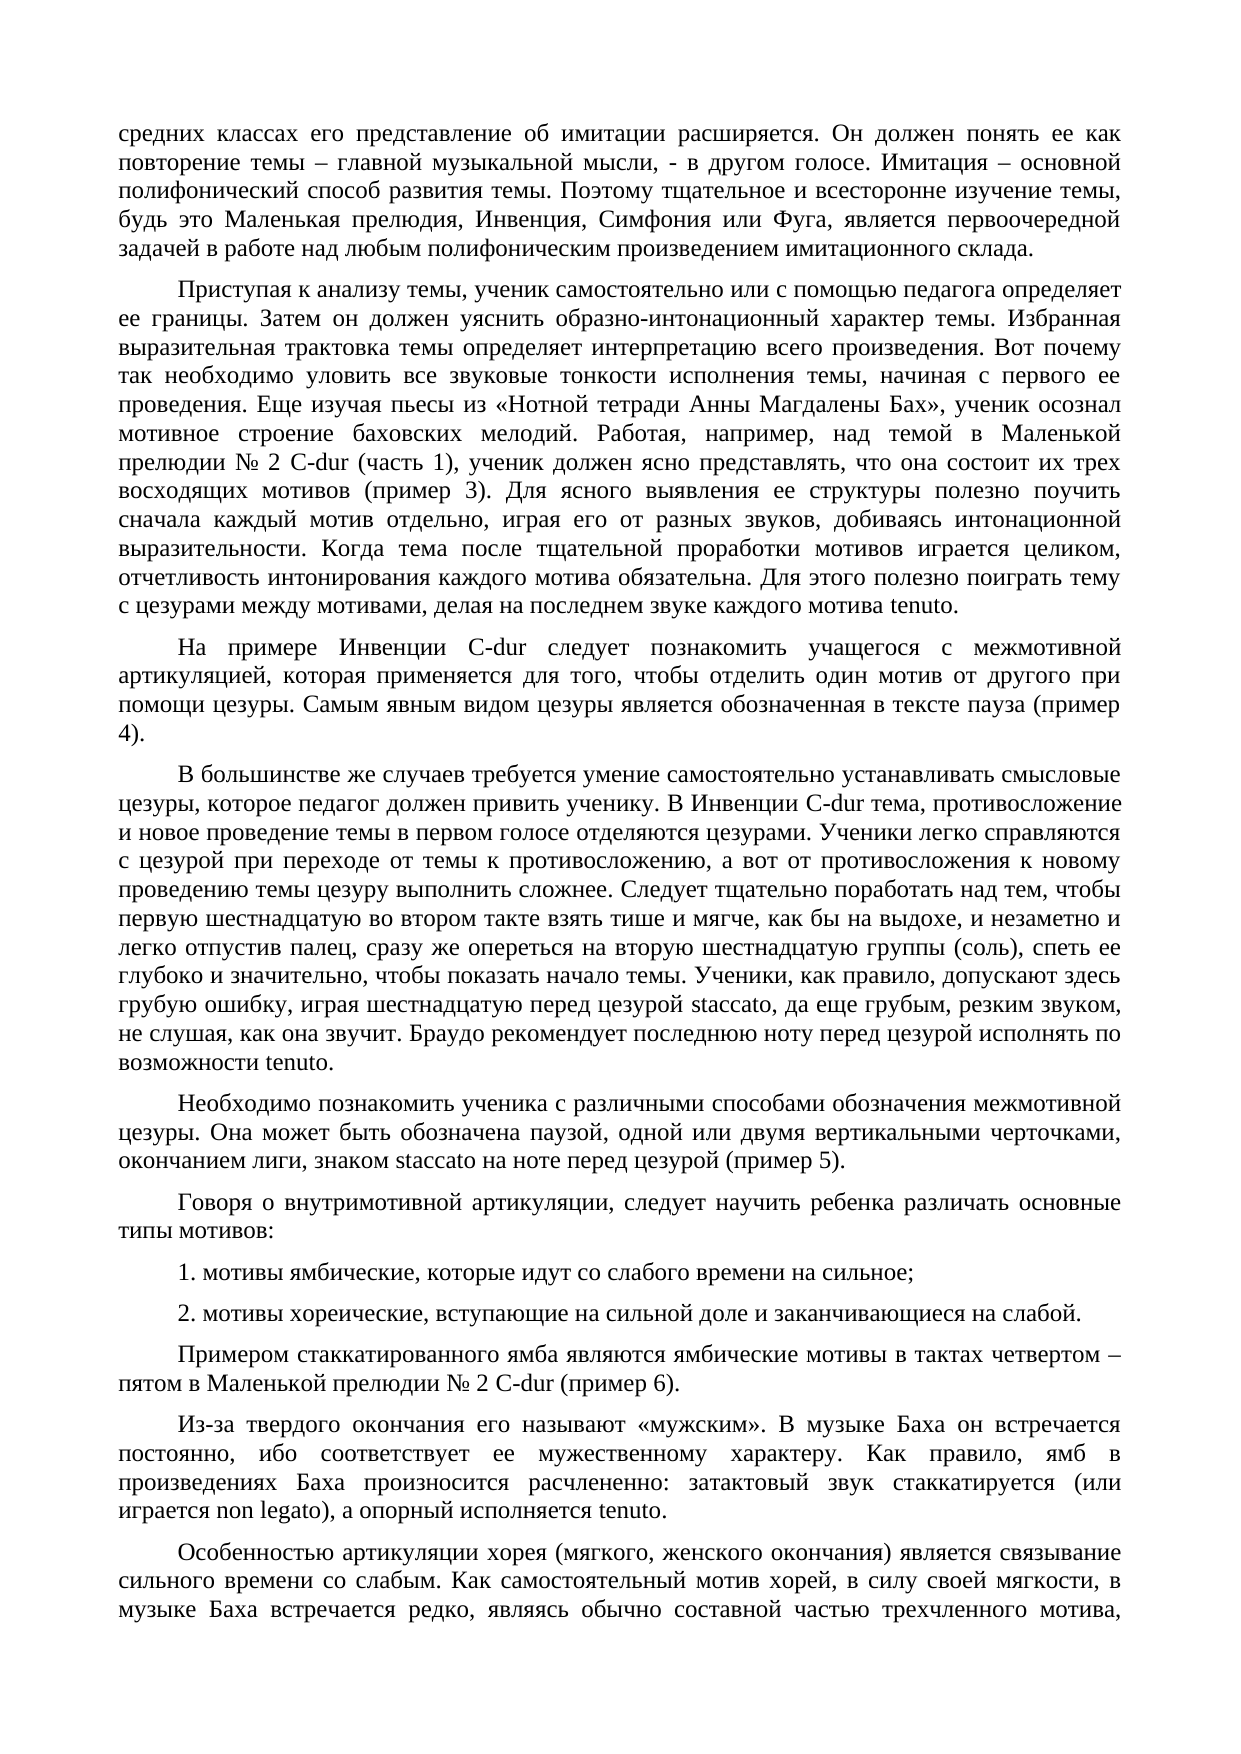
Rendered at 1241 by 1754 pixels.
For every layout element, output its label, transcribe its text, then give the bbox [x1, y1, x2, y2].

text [118, 1537, 1122, 1623]
text В большинстве же случаев требуется умение самостоятельно устанавливать смысловые цезуры, которое педагог должен привить ученику. В Инвенции C-dur тема, противосложение и новое проведение темы в первом голосе отделяются цезурами. Ученики легко справляются с цезурой при переходе от темы к противосложению, а вот от противосложения к новому проведению темы цезуру выполнить сложнее. Следует тщательно поработать над тем, чтобы первую шестнадцатую во втором такте взять тише и мягче, как бы на выдохе, и незаметно и легко отпустив палец, сразу же опереться на вторую шестнадцатую группы (соль), спеть ее глубоко и значительно, чтобы показать начало темы. Ученики, как правило, допускают здесь грубую ошибку, играя шестнадцатую перед цезурой staccato, да еще грубым, резким звуком, не слушая, как она звучит. Браудо рекомендует последнюю ноту перед цезурой исполнять по возможности tenuto. [118, 759, 1122, 1076]
text На примере Инвенции C-dur следует познакомить учащегося с межмотивной артикуляцией, которая применяется для того, чтобы отделить один мотив от другого при помощи цезуры. Самым явным видом цезуры является обозначенная в тексте пауза (пример 4). [118, 632, 1122, 747]
text Необходимо познакомить ученика с различными способами обозначения межмотивной цезуры. Она может быть обозначена паузой, одной или двумя вертикальными черточками, окончанием лиги, знаком staccato на ноте перед цезурой (пример 5). [118, 1088, 1122, 1174]
text 2. мотивы хореические, вступающие на сильной доле и заканчивающиеся на слабой. [118, 1298, 1122, 1327]
text 1. мотивы ямбические, которые идут со слабого времени на сильное; [118, 1257, 1122, 1286]
text Говоря о внутримотивной артикуляции, следует научить ребенка различать основные типы мотивов: [118, 1187, 1122, 1244]
text Приступая к анализу темы, ученик самостоятельно или с помощью педагога определяет ее границы. Затем он должен уяснить образно-интонационный характер темы. Избранная выразительная трактовка темы определяет интерпретацию всего произведения. Вот почему так необходимо уловить все звуковые тонкости исполнения темы, начиная с первого ее проведения. Еще изучая пьесы из «Нотной тетради Анны Магдалены Бах», ученик осознал мотивное строение баховских мелодий. Работая, например, над темой в Маленькой прелюдии № 2 C-dur (часть 1), ученик должен ясно представлять, что она состоит их трех восходящих мотивов (пример 3). Для ясного выявления ее структуры полезно поучить сначала каждый мотив отдельно, играя его от разных звуков, добиваясь интонационной выразительности. Когда тема после тщательной проработки мотивов играется целиком, отчетливость интонирования каждого мотива обязательна. Для этого полезно поиграть тему с цезурами между мотивами, делая на последнем звуке каждого мотива tenuto. [118, 274, 1122, 619]
text Из-за твердого окончания его называют «мужским». В музыке Баха он встречается постоянно, ибо соответствует ее мужественному характеру. Как правило, ямб в произведениях Баха произносится расчлененно: затактовый звук стаккатируется (или играется non legato), а опорный исполняется tenuto. [118, 1409, 1122, 1524]
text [118, 118, 1122, 262]
text Примером стаккатированного ямба являются ямбические мотивы в тактах четвертом – пятом в Маленькой прелюдии № 2 C-dur (пример 6). [118, 1339, 1122, 1397]
